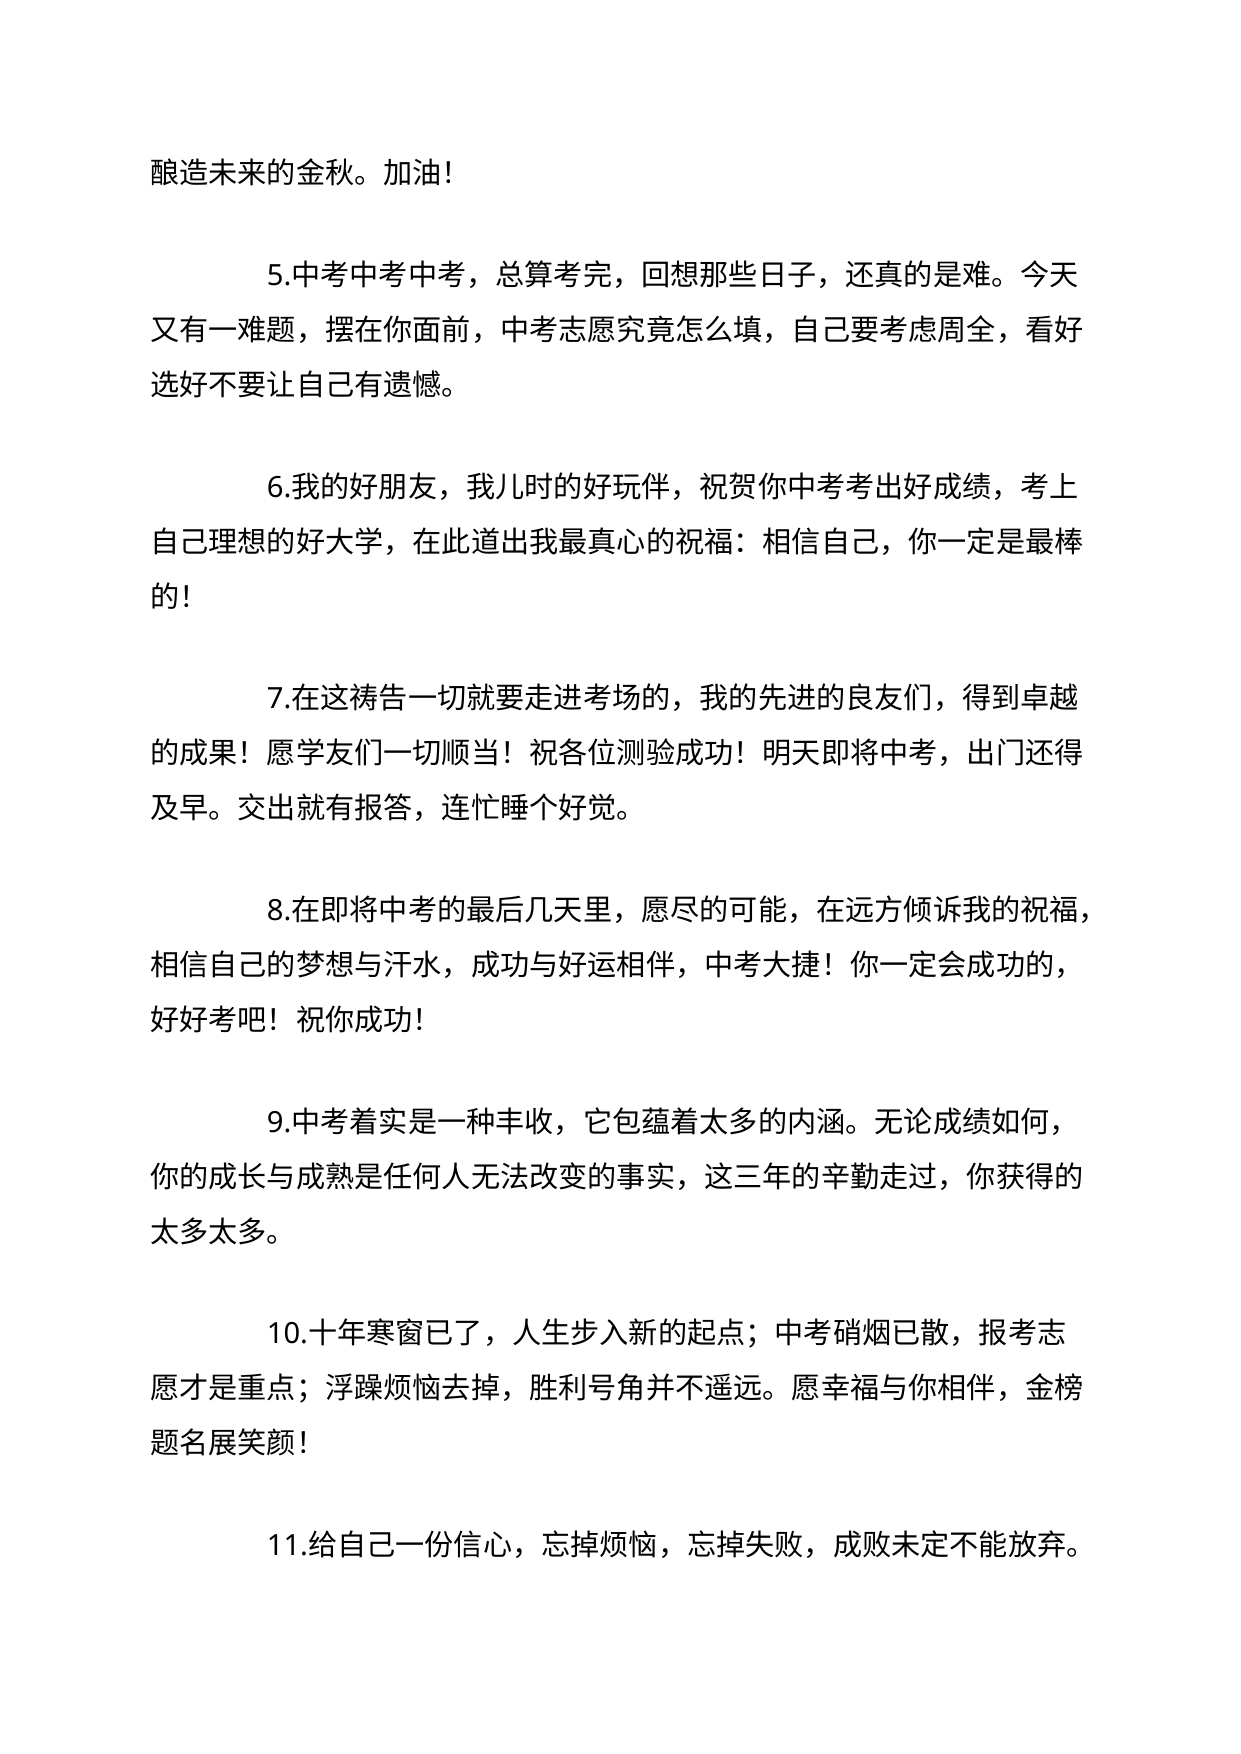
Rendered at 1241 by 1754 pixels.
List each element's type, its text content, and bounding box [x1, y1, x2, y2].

text 9.中考着实是一种丰收，它包蕴着太多的内涵。无论成绩如何，你的成长与成熟是任何人无法改变的事实，这三年的辛勤走过，你获得的太多太多。 [150, 1098, 1090, 1251]
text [150, 150, 1090, 192]
text 6.我的好朋友，我儿时的好玩伴，祝贺你中考考出好成绩，考上自己理想的好大学，在此道出我最真心的祝福：相信自己，你一定是最棒的！ [150, 463, 1090, 616]
text 8.在即将中考的最后几天里，愿尽的可能，在远方倾诉我的祝福，相信自己的梦想与汗水，成功与好运相伴，中考大捷！你一定会成功的，好好考吧！祝你成功！ [150, 887, 1090, 1039]
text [150, 1522, 1090, 1564]
text 10.十年寒窗已了，人生步入新的起点；中考硝烟已散，报考志愿才是重点；浮躁烦恼去掉，胜利号角并不遥远。愿幸福与你相伴，金榜题名展笑颜！ [150, 1310, 1090, 1462]
text 7.在这祷告一切就要走进考场的，我的先进的良友们，得到卓越的成果！愿学友们一切顺当！祝各位测验成功！明天即将中考，出门还得及早。交出就有报答，连忙睡个好觉。 [150, 675, 1090, 827]
text 5.中考中考中考，总算考完，回想那些日子，还真的是难。今天又有一难题，摆在你面前，中考志愿究竟怎么填，自己要考虑周全，看好选好不要让自己有遗憾。 [150, 252, 1090, 404]
